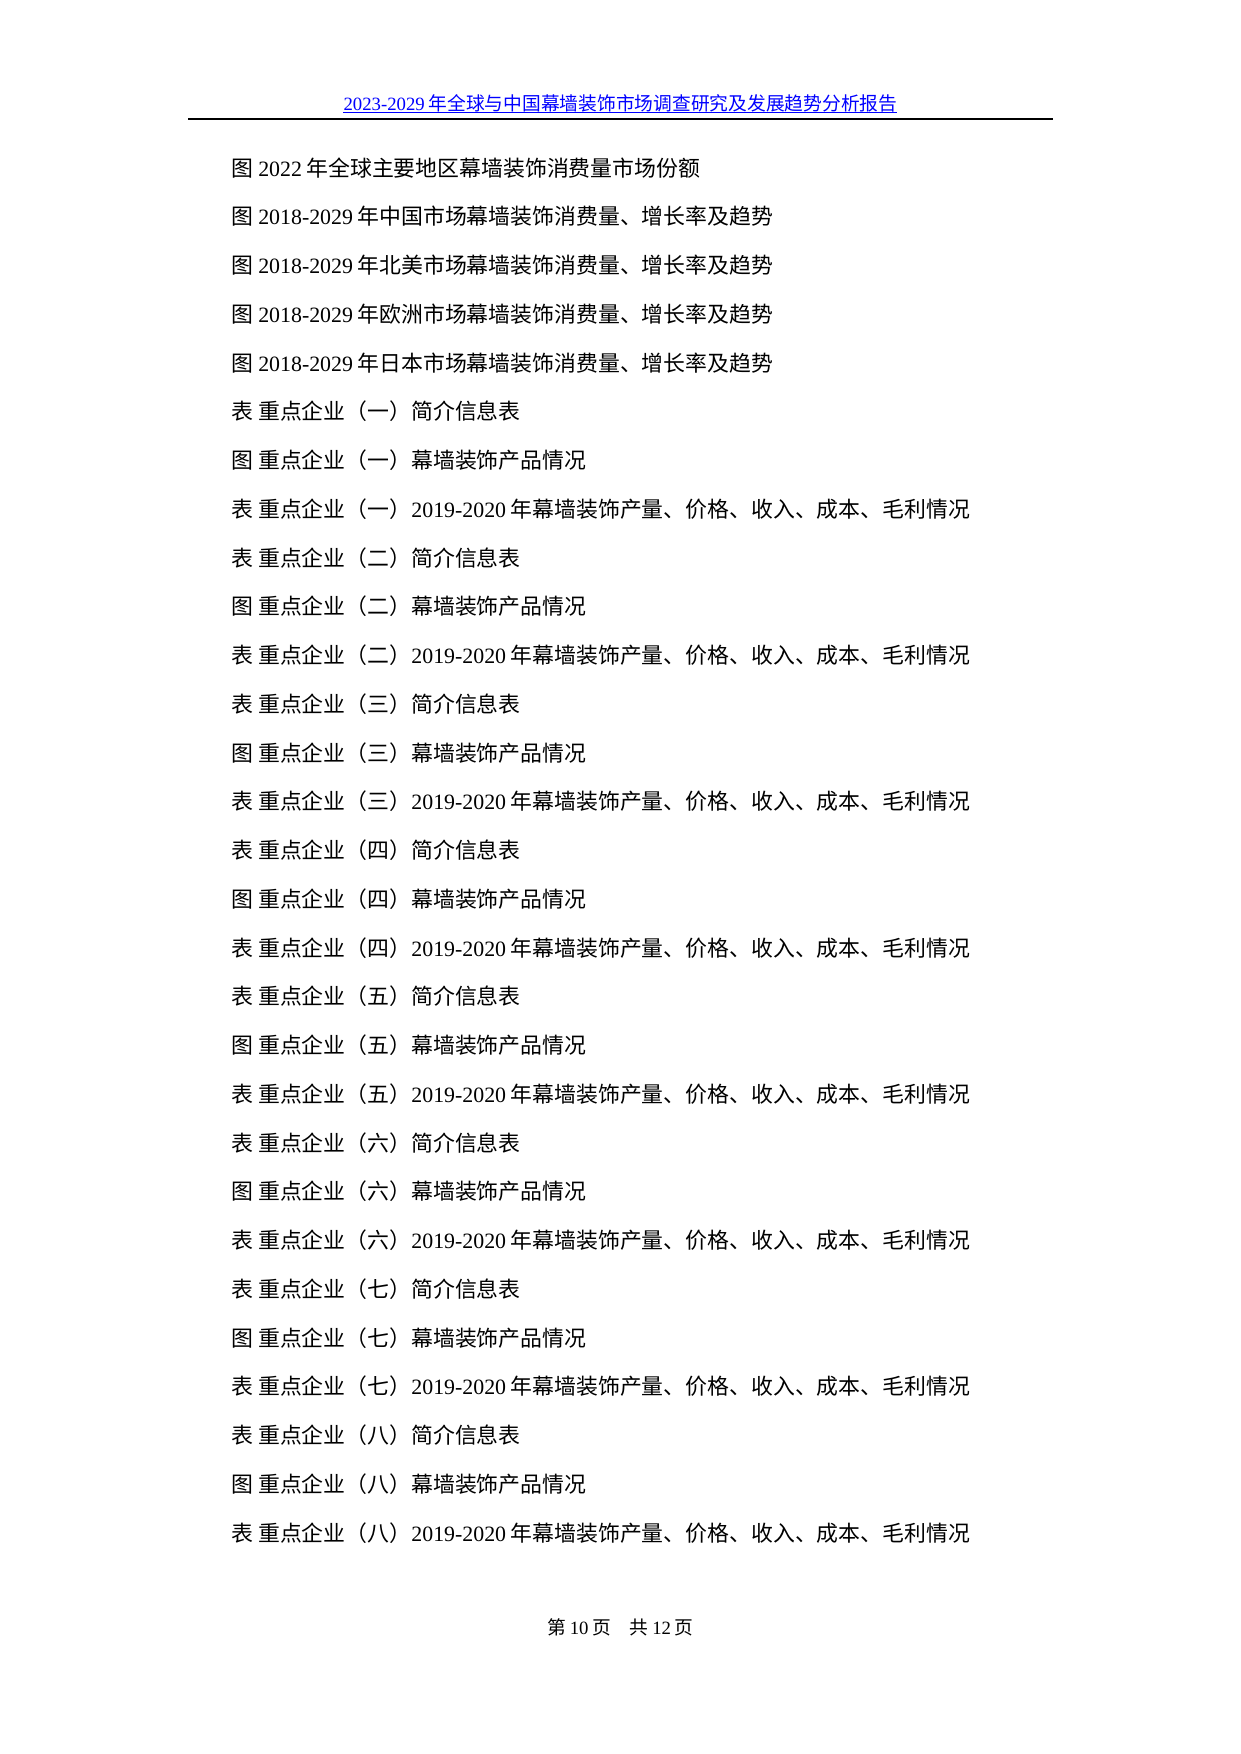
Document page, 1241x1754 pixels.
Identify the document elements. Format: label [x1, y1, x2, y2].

text [187, 150, 1053, 1548]
